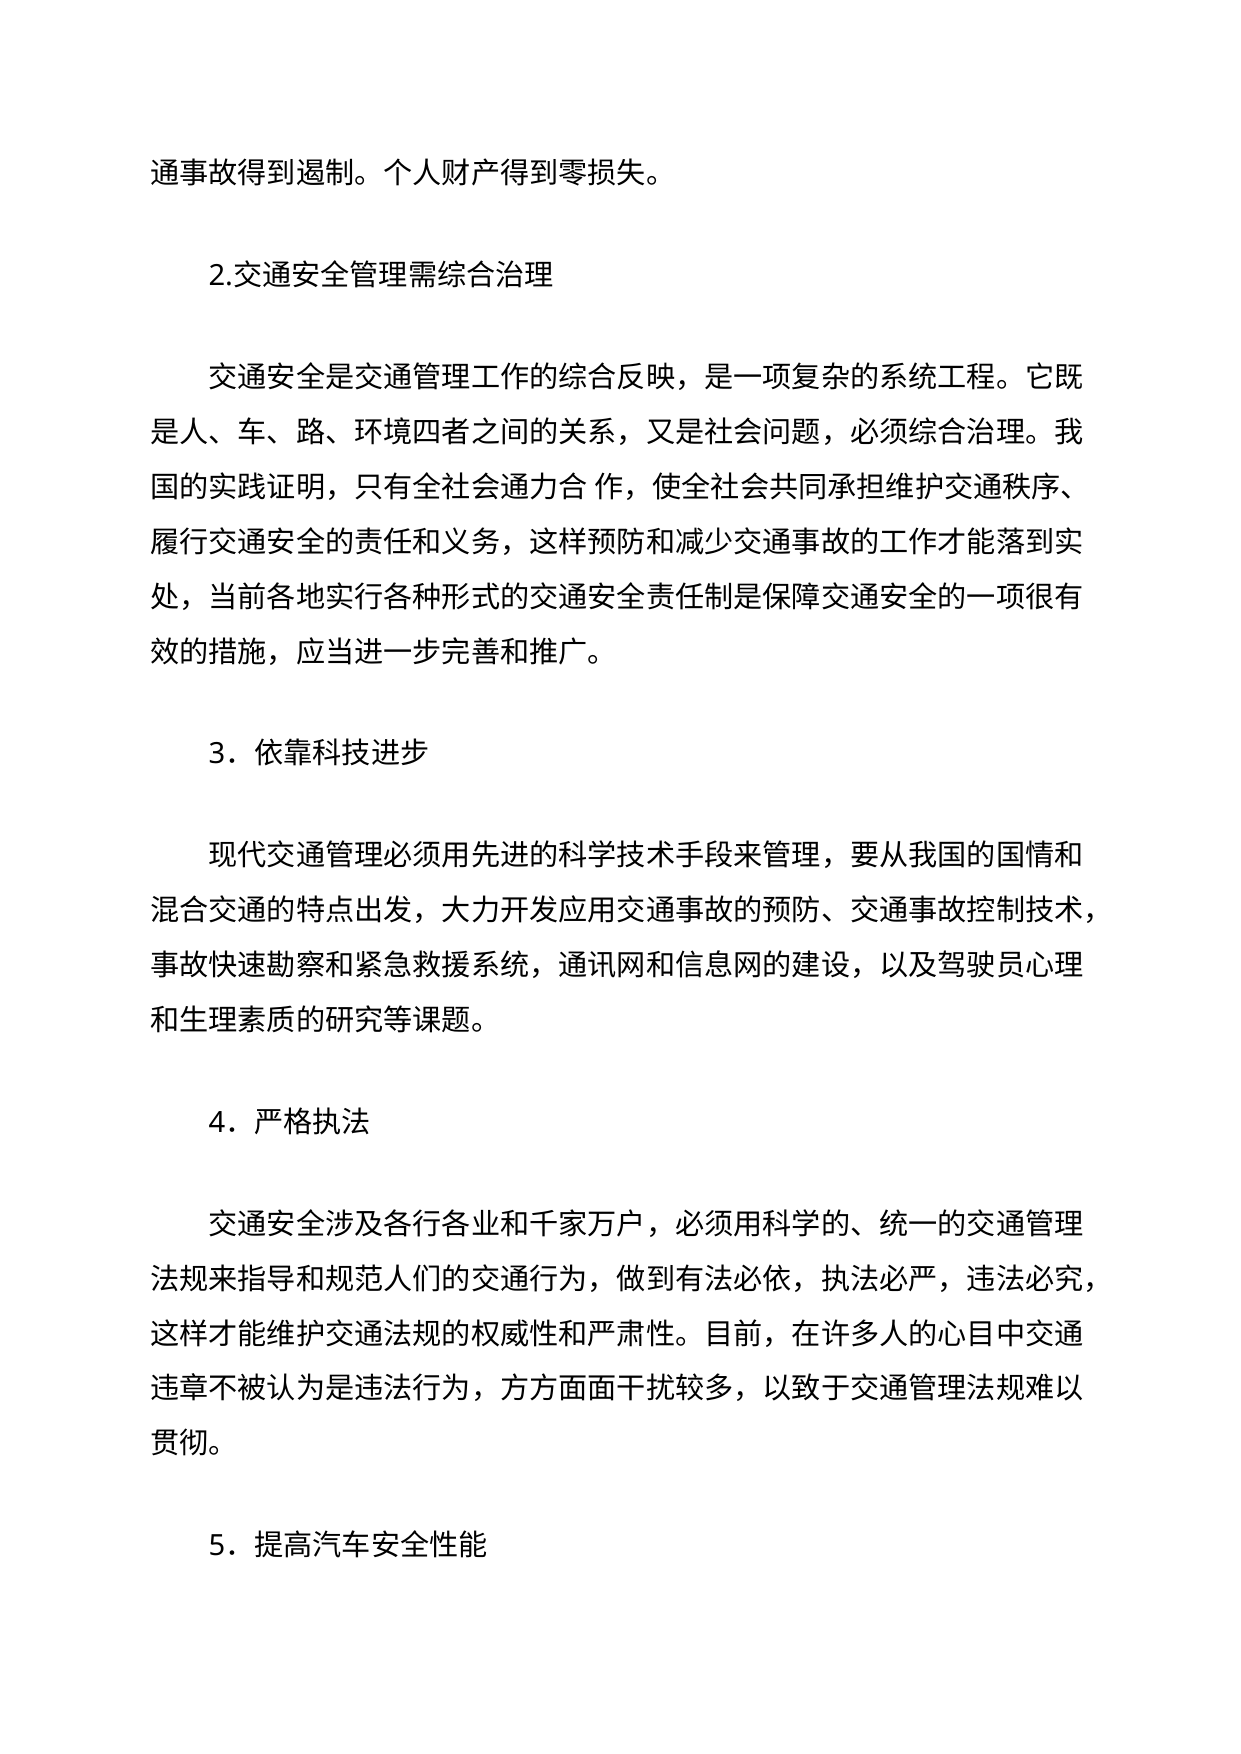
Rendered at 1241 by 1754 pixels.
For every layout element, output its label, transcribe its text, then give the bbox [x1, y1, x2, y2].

text 3．依靠科技进步 [150, 730, 1090, 772]
text 5．提高汽车安全性能 [150, 1522, 1090, 1564]
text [150, 150, 1090, 192]
text 2.交通安全管理需综合治理 [150, 252, 1090, 294]
text 现代交通管理必须用先进的科学技术手段来管理，要从我国的国情和混合交通的特点出发，大力开发应用交通事故的预防、交通事故控制技术，事故快速勘察和紧急救援系统，通讯网和信息网的建设，以及驾驶员心理和生理素质的研究等课题。 [150, 832, 1090, 1039]
text 交通安全是交通管理工作的综合反映，是一项复杂的系统工程。它既是人、车、路、环境四者之间的关系，又是社会问题，必须综合治理。我国的实践证明，只有全社会通力合 作，使全社会共同承担维护交通秩序、履行交通安全的责任和义务，这样预防和减少交通事故的工作才能落到实处，当前各地实行各种形式的交通安全责任制是保障交通安全的一项很有效的措施，应当进一步完善和推广。 [150, 354, 1090, 671]
text 4．严格执法 [150, 1098, 1090, 1141]
text 交通安全涉及各行各业和千家万户，必须用科学的、统一的交通管理法规来指导和规范人们的交通行为，做到有法必依，执法必严，违法必究，这样才能维护交通法规的权威性和严肃性。目前，在许多人的心目中交通违章不被认为是违法行为，方方面面干扰较多，以致于交通管理法规难以贯彻。 [150, 1200, 1090, 1462]
